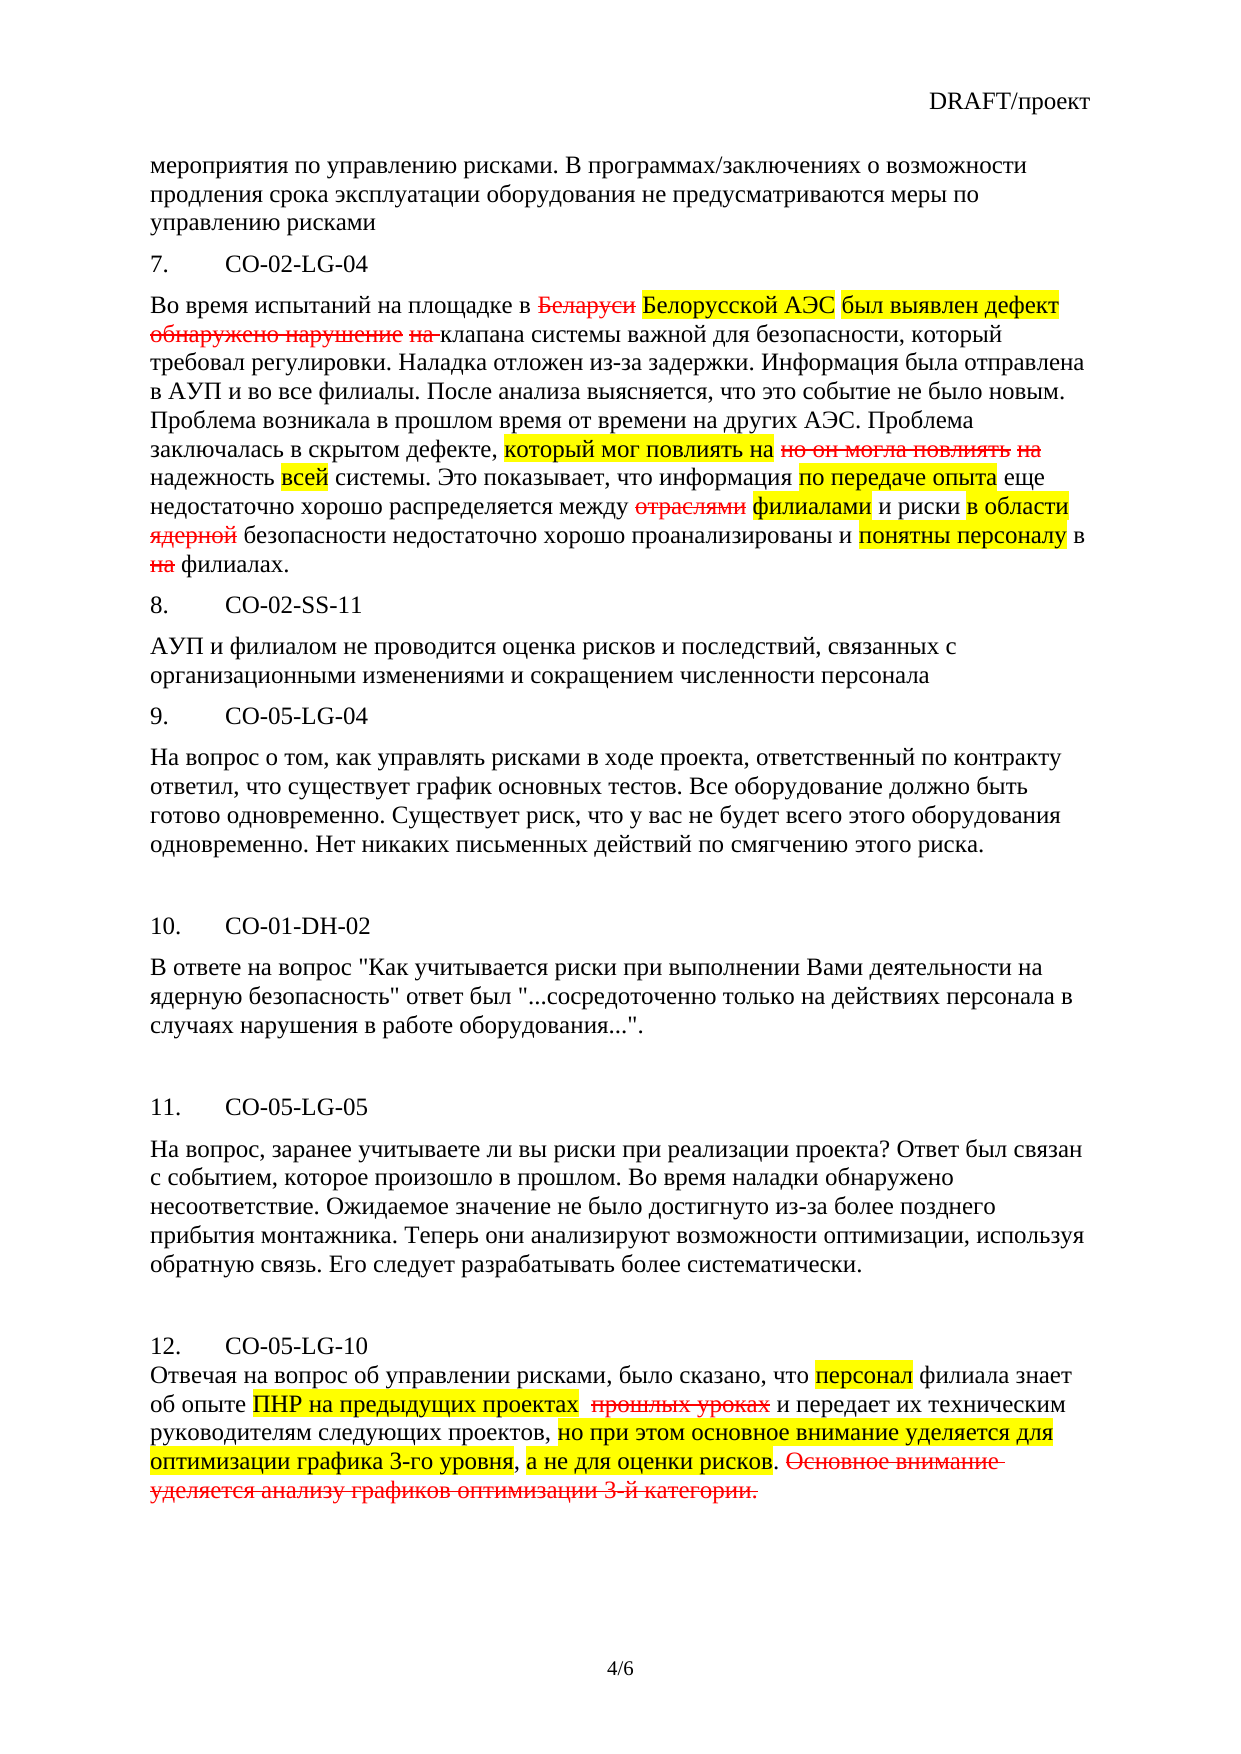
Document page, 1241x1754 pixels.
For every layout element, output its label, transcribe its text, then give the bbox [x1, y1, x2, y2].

list CO-05-LG-05 [150, 1092, 1090, 1121]
list CO-02-LG-04 [150, 249, 1090, 277]
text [150, 150, 1090, 236]
text На вопрос о том, как управлять рисками в ходе проекта, ответственный по контракту ответил, что существует график основных тестов. Все оборудование должно быть готово одновременно. Существует риск, что у вас не будет всего этого оборудования одновременно. Нет никаких письменных действий по смягчению этого риска. [150, 742, 1090, 857]
list CO-02-SS-11 [150, 590, 1090, 619]
list Отвечая на вопрос об управлении рисками, было сказано, что персонал филиала знает об опыте ПНР на предыдущих проектах прошлых уроках и передает их техническим руководителям следующих проектов, но при этом основное внимание уделяется для оптимизации графика 3-го уровня, а не для оценки рисков. Основное внимание уделяется анализу графиков оптимизации 3-й категории. [150, 1360, 1090, 1504]
text Во время испытаний на площадке в Беларуси Белорусской АЭС был выявлен дефект обнаружено нарушение на клапана системы важной для безопасности, который требовал регулировки. Наладка отложен из-за задержки. Информация была отправлена в АУП и во все филиалы. После анализа выясняется, что это событие не было новым. Проблема возникала в прошлом время от времени на других АЭС. Проблема заключалась в скрытом дефекте, который мог повлиять на но он могла повлиять на надежность всей системы. Это показывает, что информация по передаче опыта еще недостаточно хорошо распределяется между отраслями филиалами и риски в области ядерной безопасности недостаточно хорошо проанализированы и понятны персоналу в на филиалах. [150, 290, 1090, 577]
text На вопрос, заранее учитываете ли вы риски при реализации проекта? Ответ был связан с событием, которое произошло в прошлом. Во время наладки обнаружено несоответствие. Ожидаемое значение не было достигнуто из-за более позднего прибытия монтажника. Теперь они анализируют возможности оптимизации, используя обратную связь. Его следует разрабатывать более систематически. [150, 1134, 1090, 1277]
list CO-05-LG-10 [150, 1331, 1090, 1360]
list CO-05-LG-04 [150, 701, 1090, 730]
text В ответе на вопрос "Как учитывается риски при выполнении Вами деятельности на ядерную безопасность" ответ был "...сосредоточенно только на действиях персонала в случаях нарушения в работе оборудования...". [150, 952, 1090, 1039]
list CO-01-DH-02 [150, 911, 1090, 940]
text АУП и филиалом не проводится оценка рисков и последствий, связанных с организационными изменениями и сокращением численности персонала [150, 631, 1090, 689]
